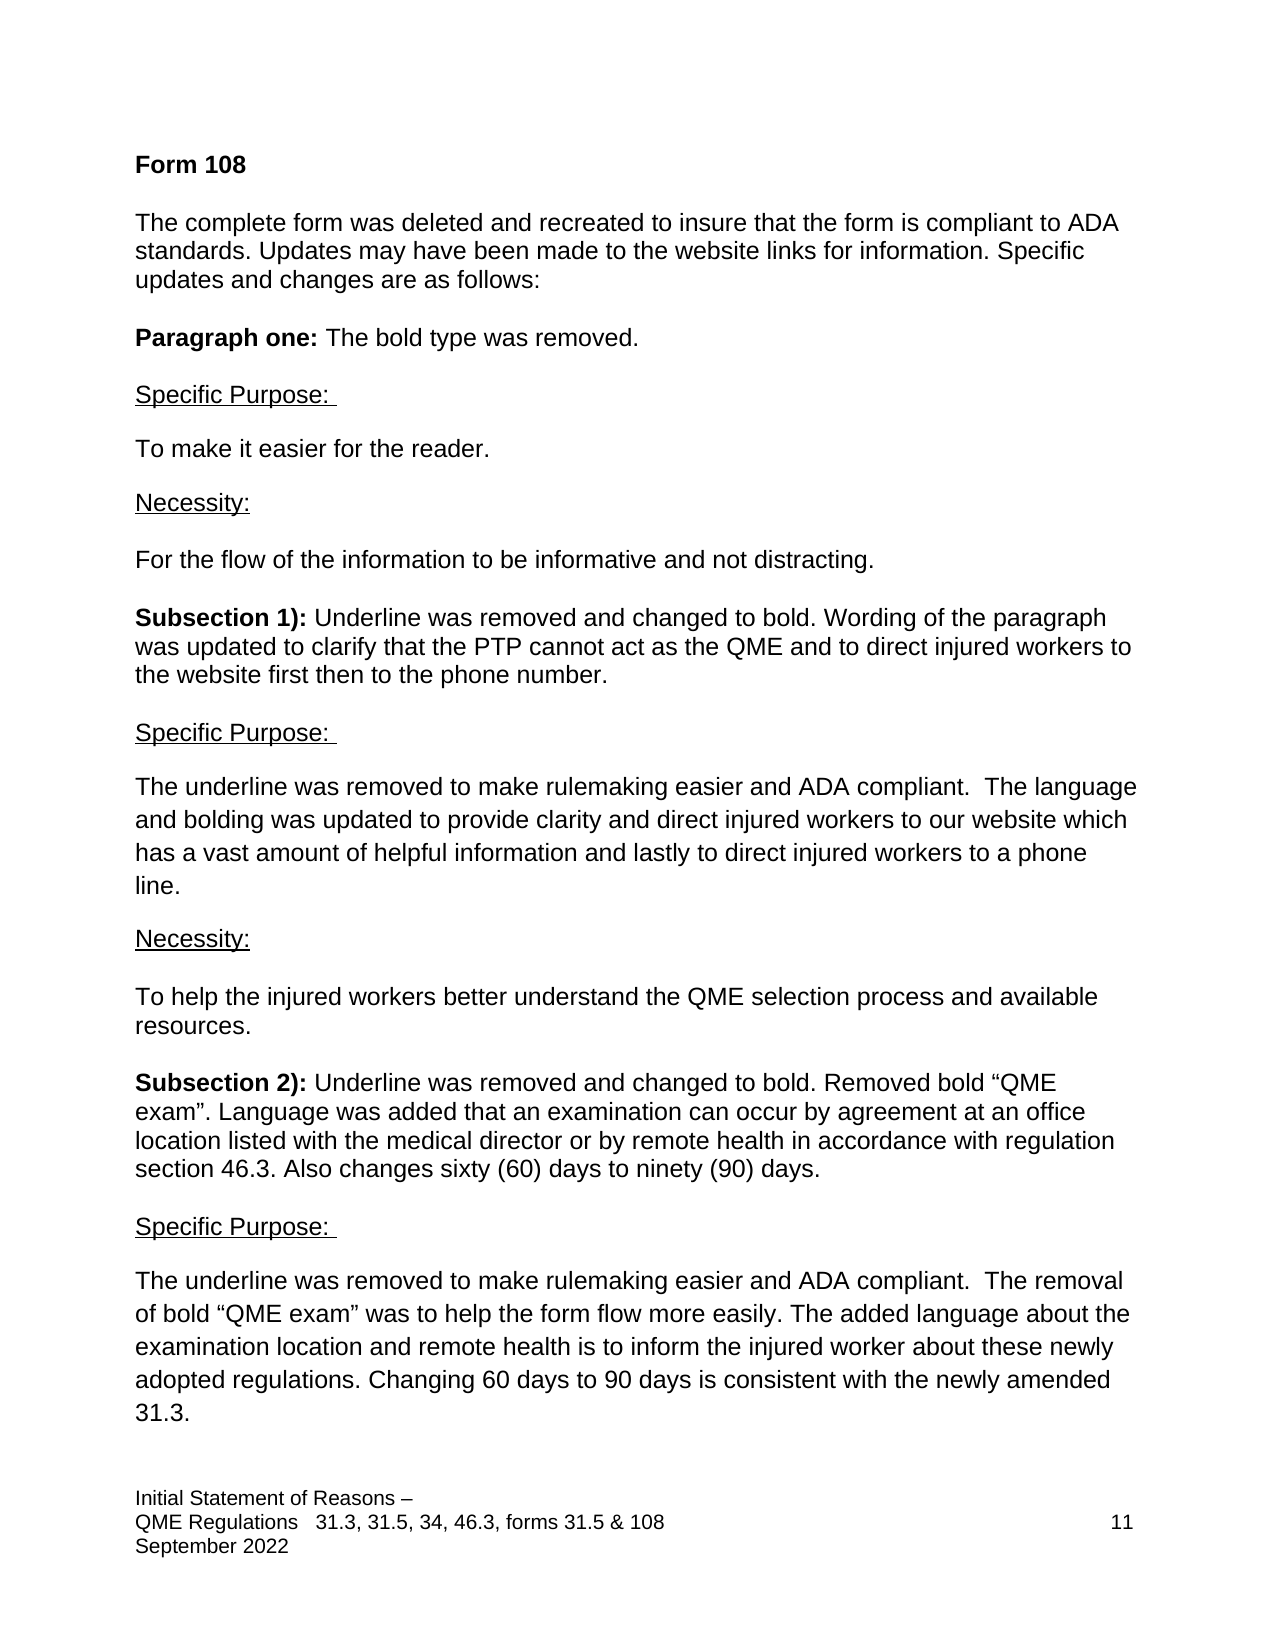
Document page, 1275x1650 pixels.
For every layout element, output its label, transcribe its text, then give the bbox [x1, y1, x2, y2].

text Subsection 1): Underline was removed and changed to bold. Wording of the paragraph was updated to clarify that the PTP cannot act as the QME and to direct injured workers to the website first then to the phone number. [135, 603, 1140, 689]
text Form 108 [135, 150, 1140, 179]
text The underline was removed to make rulemaking easier and ADA compliant. The removal of bold “QME exam” was to help the form flow more easily. The added language about the examination location and remote health is to inform the injured worker about these newly adopted regulations. Changing 60 days to 90 days is consistent with the newly amended 31.3. [135, 1266, 1140, 1427]
text Specific Purpose: [135, 1212, 1140, 1241]
text For the flow of the information to be informative and not distracting. [135, 545, 1140, 574]
text Specific Purpose: [135, 718, 1140, 746]
text Subsection 2): Underline was removed and changed to bold. Removed bold “QME exam”. Language was added that an examination can occur by agreement at an office location listed with the medical director or by remote health in accordance with regulation section 46.3. Also changes sixty (60) days to ninety (90) days. [135, 1068, 1140, 1183]
text The complete form was deleted and recreated to insure that the form is compliant to ADA standards. Updates may have been made to the website links for information. Specific updates and changes are as follows: [135, 207, 1140, 294]
text Necessity: [135, 924, 1140, 953]
text Specific Purpose: [135, 380, 1140, 409]
text To make it easier for the reader. [135, 434, 1140, 463]
text The underline was removed to make rulemaking easier and ADA compliant. The language and bolding was updated to provide clarity and direct injured workers to our website which has a vast amount of helpful information and lastly to direct injured workers to a phone line. [135, 772, 1140, 899]
text Necessity: [135, 488, 1140, 516]
text To help the injured workers better understand the QME selection process and available resources. [135, 982, 1140, 1039]
text Paragraph one: The bold type was removed. [135, 322, 1140, 351]
